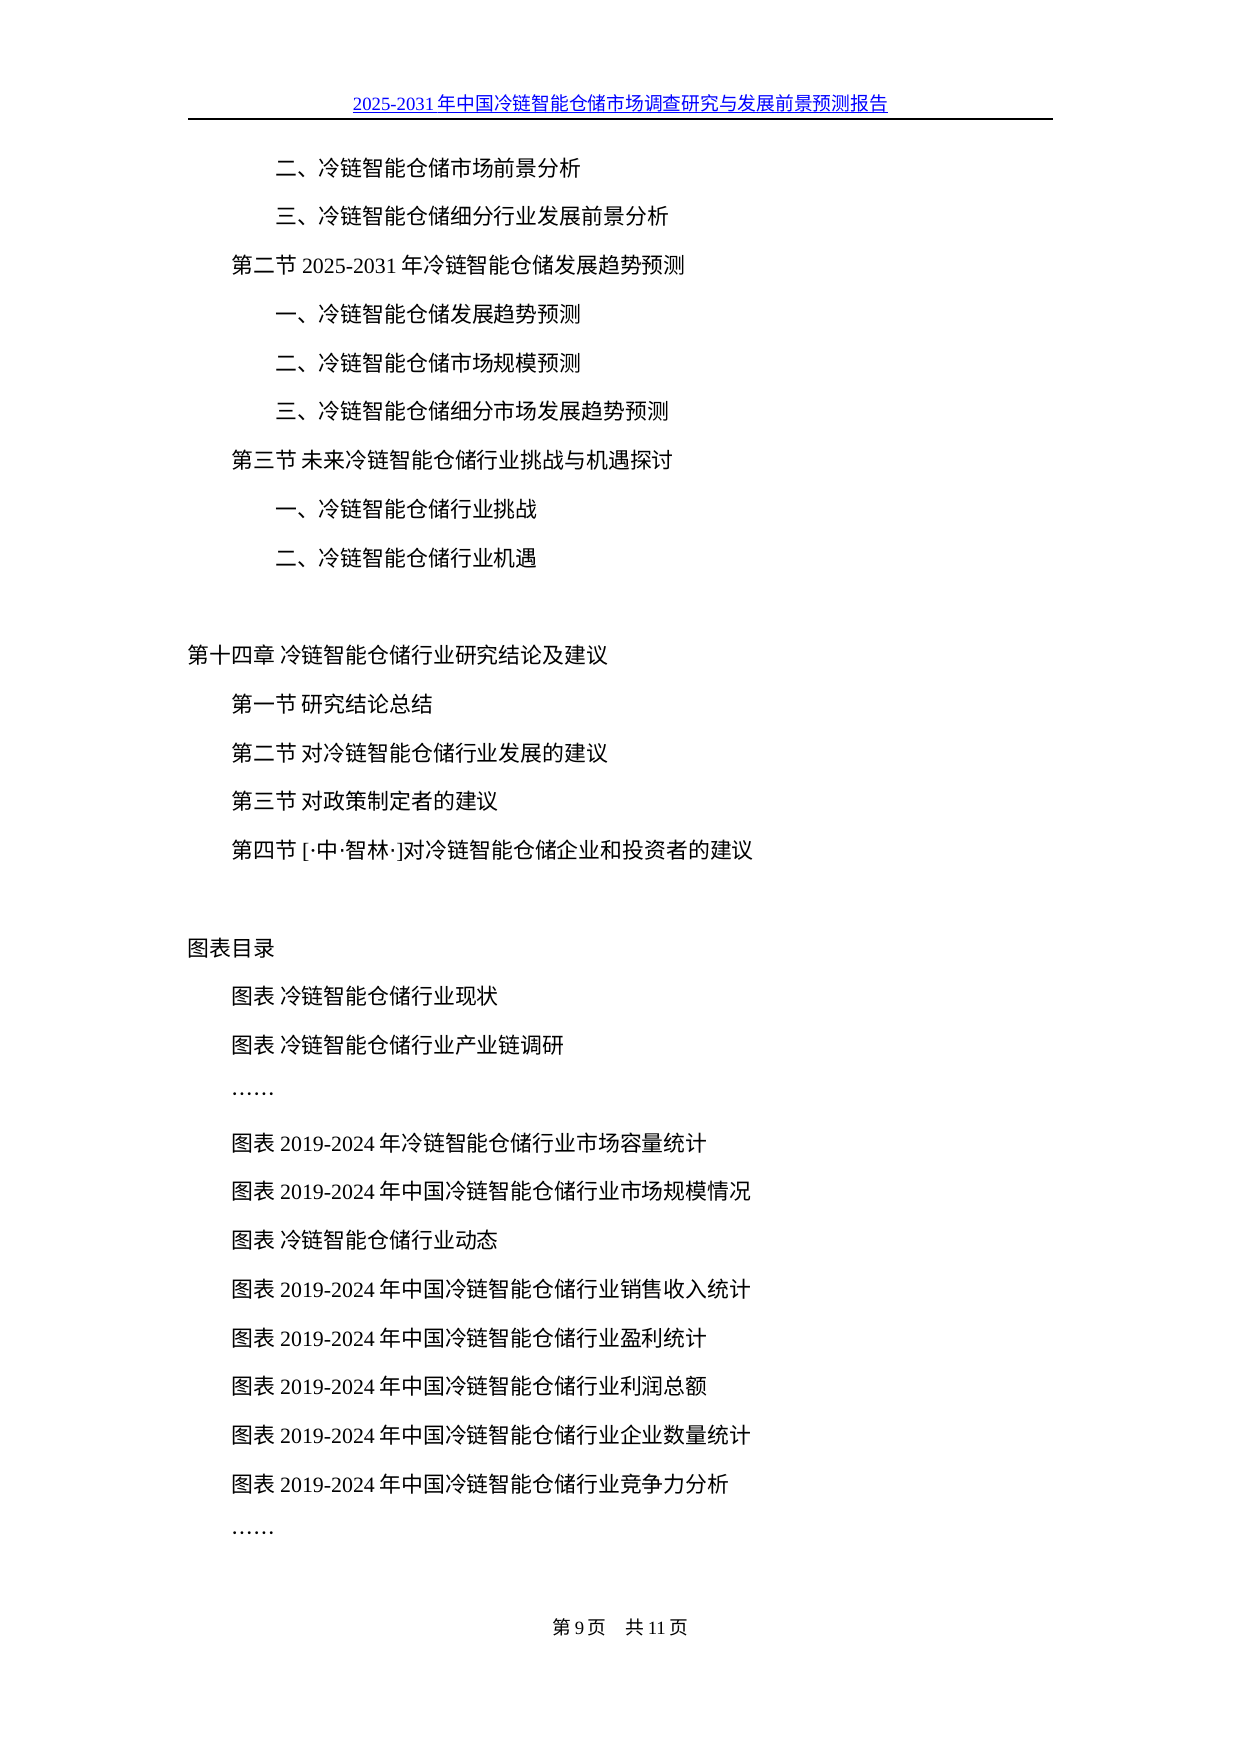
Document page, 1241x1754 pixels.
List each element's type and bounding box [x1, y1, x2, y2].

text [187, 150, 1053, 1548]
